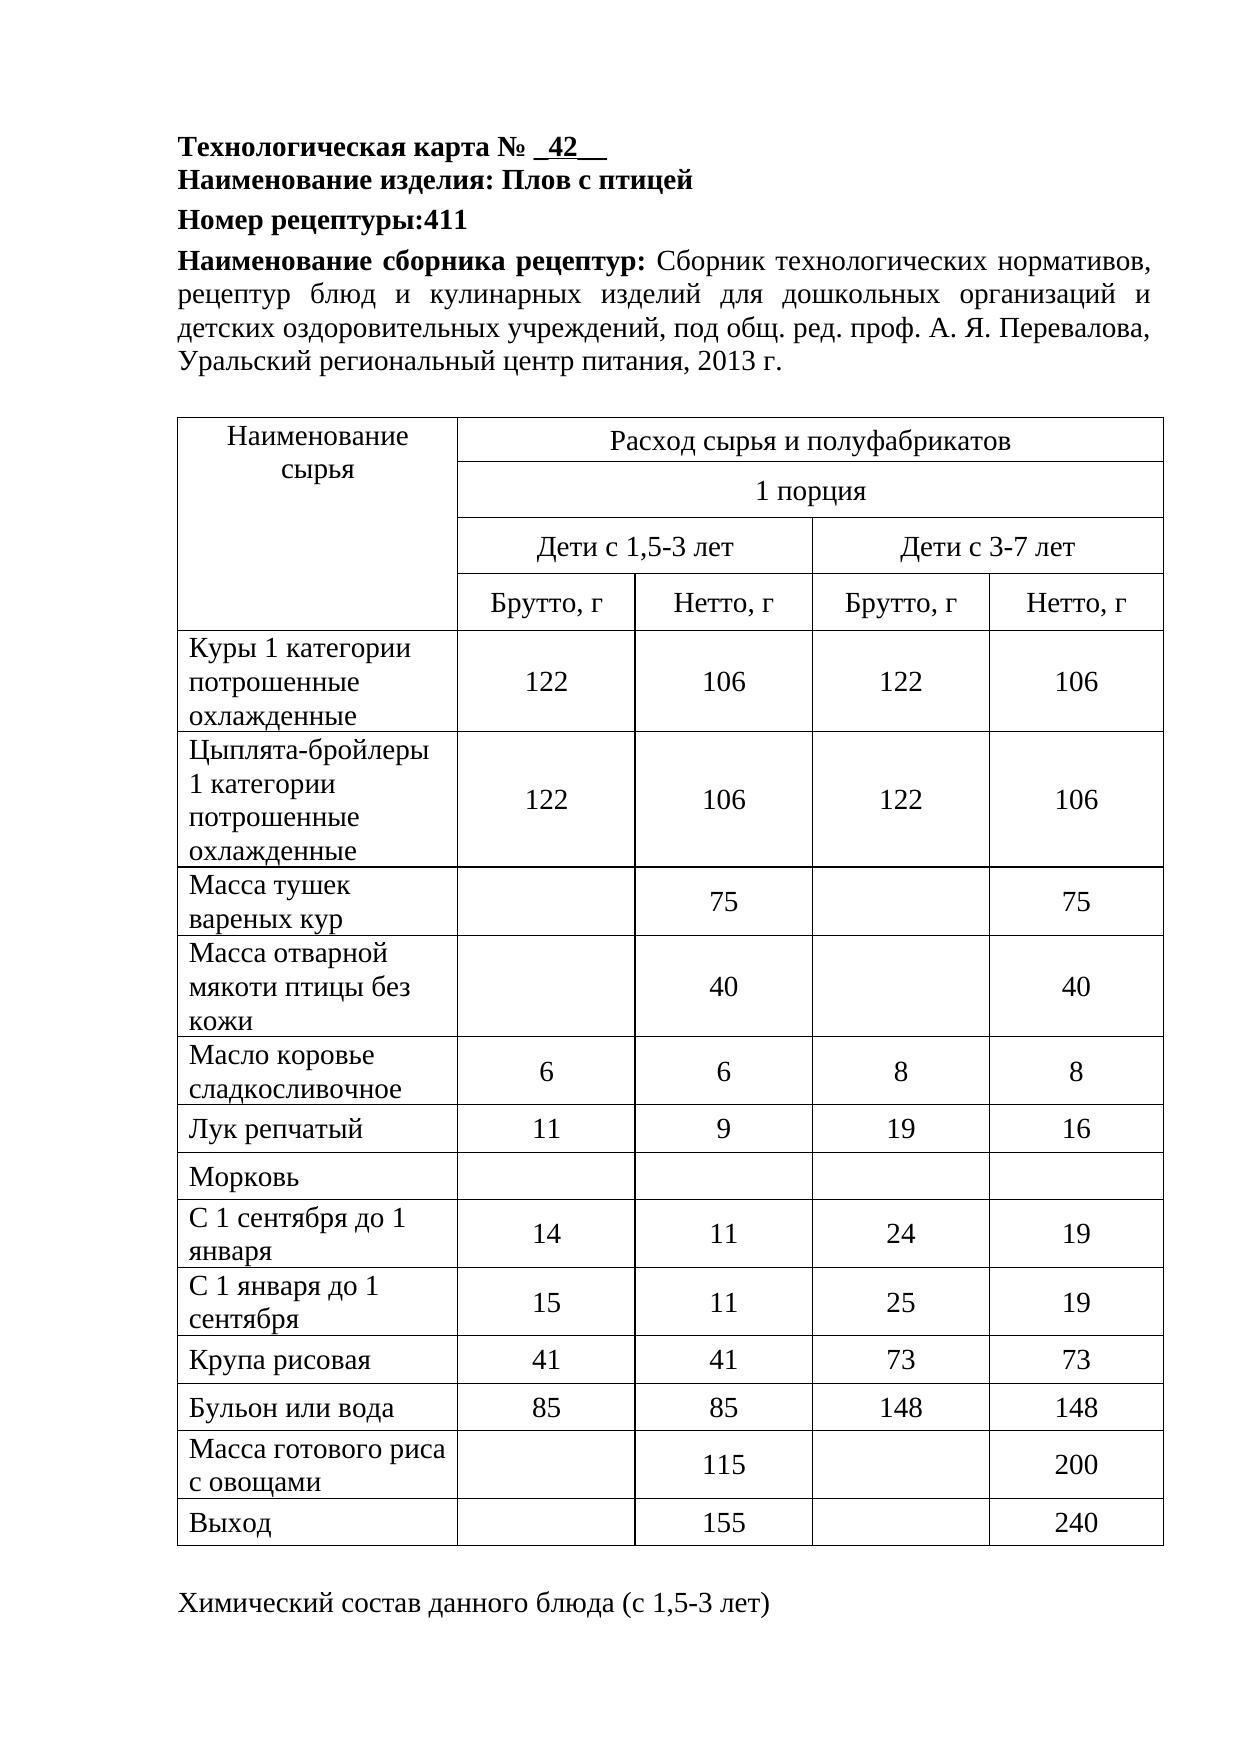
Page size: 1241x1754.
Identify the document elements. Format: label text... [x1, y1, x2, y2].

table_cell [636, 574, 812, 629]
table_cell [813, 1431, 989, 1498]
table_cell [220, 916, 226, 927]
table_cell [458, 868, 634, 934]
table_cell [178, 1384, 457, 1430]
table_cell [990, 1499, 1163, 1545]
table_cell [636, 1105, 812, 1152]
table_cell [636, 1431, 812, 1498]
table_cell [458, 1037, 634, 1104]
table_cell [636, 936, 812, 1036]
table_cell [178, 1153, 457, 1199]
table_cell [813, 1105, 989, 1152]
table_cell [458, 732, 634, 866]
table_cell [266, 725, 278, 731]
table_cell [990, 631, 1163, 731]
text Химический состав данного блюда (с 1,5-3 лет) [177, 1585, 1152, 1619]
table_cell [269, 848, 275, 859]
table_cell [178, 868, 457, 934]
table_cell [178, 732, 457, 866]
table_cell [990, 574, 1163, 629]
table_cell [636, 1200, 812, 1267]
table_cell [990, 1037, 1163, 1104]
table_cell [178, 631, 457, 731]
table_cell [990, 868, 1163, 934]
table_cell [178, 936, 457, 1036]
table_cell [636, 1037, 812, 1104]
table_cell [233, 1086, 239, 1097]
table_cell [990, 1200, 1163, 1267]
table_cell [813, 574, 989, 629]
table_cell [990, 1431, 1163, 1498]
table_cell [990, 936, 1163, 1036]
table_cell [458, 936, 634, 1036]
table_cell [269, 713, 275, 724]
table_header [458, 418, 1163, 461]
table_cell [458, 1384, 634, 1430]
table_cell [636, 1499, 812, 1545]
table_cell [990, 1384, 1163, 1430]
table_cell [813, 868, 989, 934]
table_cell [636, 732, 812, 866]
text Номер рецептуры:411 [177, 202, 1152, 236]
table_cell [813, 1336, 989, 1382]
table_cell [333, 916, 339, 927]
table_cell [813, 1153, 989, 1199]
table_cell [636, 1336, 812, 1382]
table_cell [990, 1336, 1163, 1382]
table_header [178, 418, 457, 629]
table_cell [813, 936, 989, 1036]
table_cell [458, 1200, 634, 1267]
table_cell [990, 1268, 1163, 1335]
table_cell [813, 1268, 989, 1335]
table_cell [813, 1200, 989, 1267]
text Технологическая карта № _42__ [177, 129, 1152, 162]
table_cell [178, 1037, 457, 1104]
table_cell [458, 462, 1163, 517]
text Наименование сборника рецептур: Сборник технологических нормативов, рецептур блюд и кулинарных изделий для дошкольных организаций и детских оздоровительных учреждений, под общ. ред. проф. А. Я. Перевалова, Уральский региональный центр питания, 2013 г. [177, 243, 1152, 377]
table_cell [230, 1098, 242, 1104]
text Наименование изделия: Плов с птицей [177, 162, 1152, 196]
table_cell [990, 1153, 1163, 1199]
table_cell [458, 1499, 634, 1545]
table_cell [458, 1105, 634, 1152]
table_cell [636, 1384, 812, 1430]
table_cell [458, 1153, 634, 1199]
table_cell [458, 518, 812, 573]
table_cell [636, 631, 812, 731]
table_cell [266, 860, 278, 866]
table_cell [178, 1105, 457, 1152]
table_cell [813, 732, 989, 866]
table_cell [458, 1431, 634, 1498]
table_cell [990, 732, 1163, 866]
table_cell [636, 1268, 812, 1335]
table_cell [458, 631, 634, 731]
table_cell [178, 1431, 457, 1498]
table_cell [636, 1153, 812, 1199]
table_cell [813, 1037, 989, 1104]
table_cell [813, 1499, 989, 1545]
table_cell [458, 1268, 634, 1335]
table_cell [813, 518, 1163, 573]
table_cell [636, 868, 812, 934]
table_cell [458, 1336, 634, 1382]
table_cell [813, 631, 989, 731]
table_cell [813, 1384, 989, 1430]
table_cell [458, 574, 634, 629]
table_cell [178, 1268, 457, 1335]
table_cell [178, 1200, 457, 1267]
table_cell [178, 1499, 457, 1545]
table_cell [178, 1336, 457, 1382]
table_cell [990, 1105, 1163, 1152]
